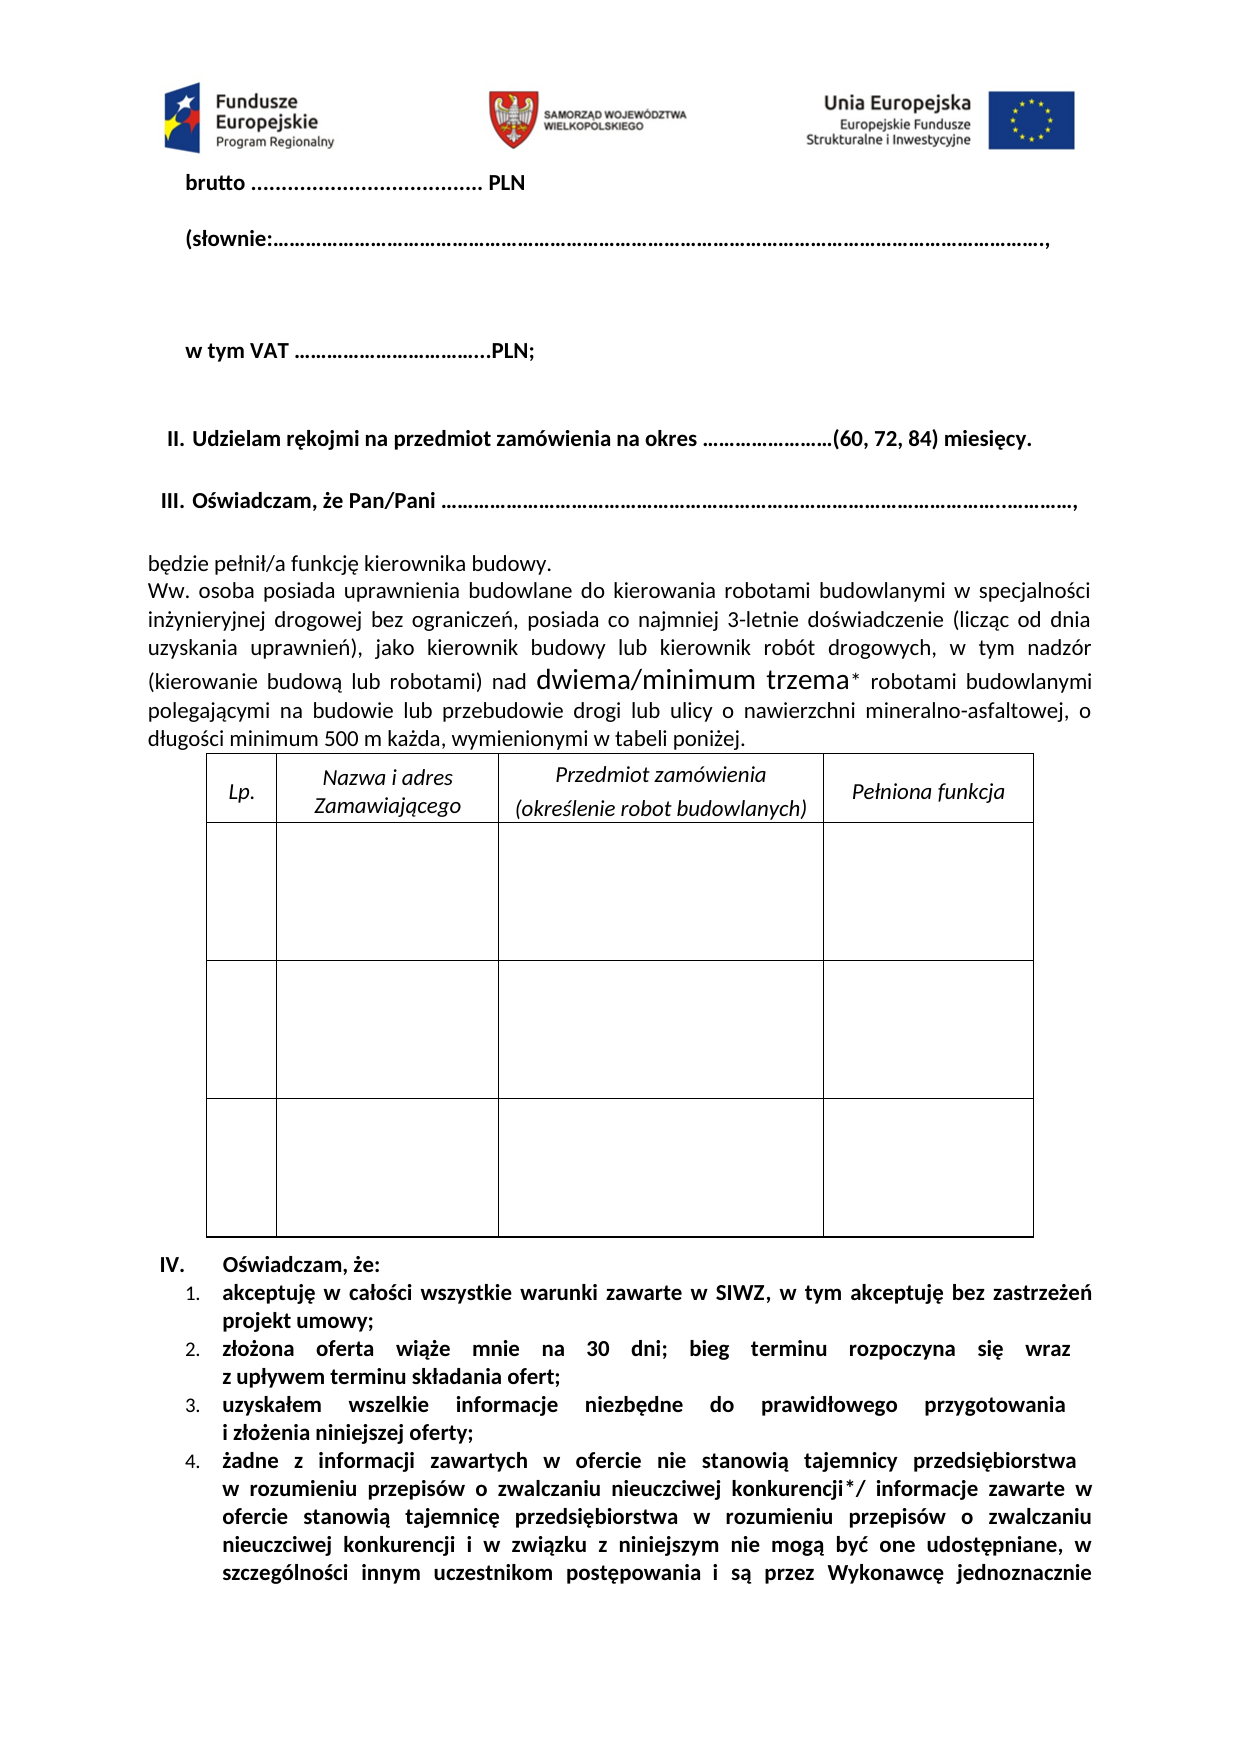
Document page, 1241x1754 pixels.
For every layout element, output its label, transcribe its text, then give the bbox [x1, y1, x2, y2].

list akceptuję w całości wszystkie warunki zawarte w SIWZ, w tym akceptuję bez zastrzeżeń projekt umowy; [185, 1278, 1093, 1334]
table_cell [277, 823, 498, 960]
text (słownie:……………………………………………………………………………………………………………………………., [185, 224, 1093, 252]
picture [147, 73, 1093, 168]
text brutto ...................................... PLN [185, 168, 1093, 196]
table_cell [824, 1099, 1033, 1236]
table_header Lp. [207, 754, 276, 822]
table_header Przedmiot zamówienia (określenie robot budowlanych) [499, 754, 823, 822]
list Udzielam rękojmi na przedmiot zamówienia na okres ……………………(60, 72, 84) miesięcy. [185, 424, 1093, 452]
list Oświadczam, że Pan/Pani …………………………………………………………………………………………..…………, [185, 486, 1093, 514]
list Oświadczam, że: [185, 1250, 1093, 1278]
table_cell [824, 823, 1033, 960]
table_cell [499, 1099, 823, 1236]
table_cell [207, 1099, 276, 1236]
table_cell [207, 961, 276, 1098]
table_header Pełniona funkcja [824, 754, 1033, 822]
list uzyskałem wszelkie informacje niezbędne do prawidłowego przygotowania i złożenia niniejszej oferty; [185, 1390, 1093, 1446]
text będzie pełnił/a funkcję kierownika budowy. [148, 549, 1093, 577]
table_cell [207, 823, 276, 960]
text Ww. osoba posiada uprawnienia budowlane do kierowania robotami budowlanymi w specjalności inżynieryjnej drogowej bez ograniczeń, posiada co najmniej 3-letnie doświadczenie (licząc od dnia uzyskania uprawnień), jako kierownik budowy lub kierownik robót drogowych, w tym nadzór (kierowanie budową lub robotami) nad dwiema/minimum trzema* robotami budowlanymi polegającymi na budowie lub przebudowie drogi lub ulicy o nawierzchni mineralno-asfaltowej, o długości minimum 500 m każda, wymienionymi w tabeli poniżej. [148, 577, 1093, 752]
table_cell [499, 823, 823, 960]
table_cell [499, 961, 823, 1098]
text w tym VAT ……………………………...PLN; [185, 336, 1093, 364]
table_header Nazwa i adres Zamawiającego [277, 754, 498, 822]
table_cell [277, 1099, 498, 1236]
list złożona oferta wiąże mnie na 30 dni; bieg terminu rozpoczyna się wraz z upływem terminu składania ofert; [185, 1334, 1093, 1390]
table_cell [277, 961, 498, 1098]
table_cell [824, 961, 1033, 1098]
